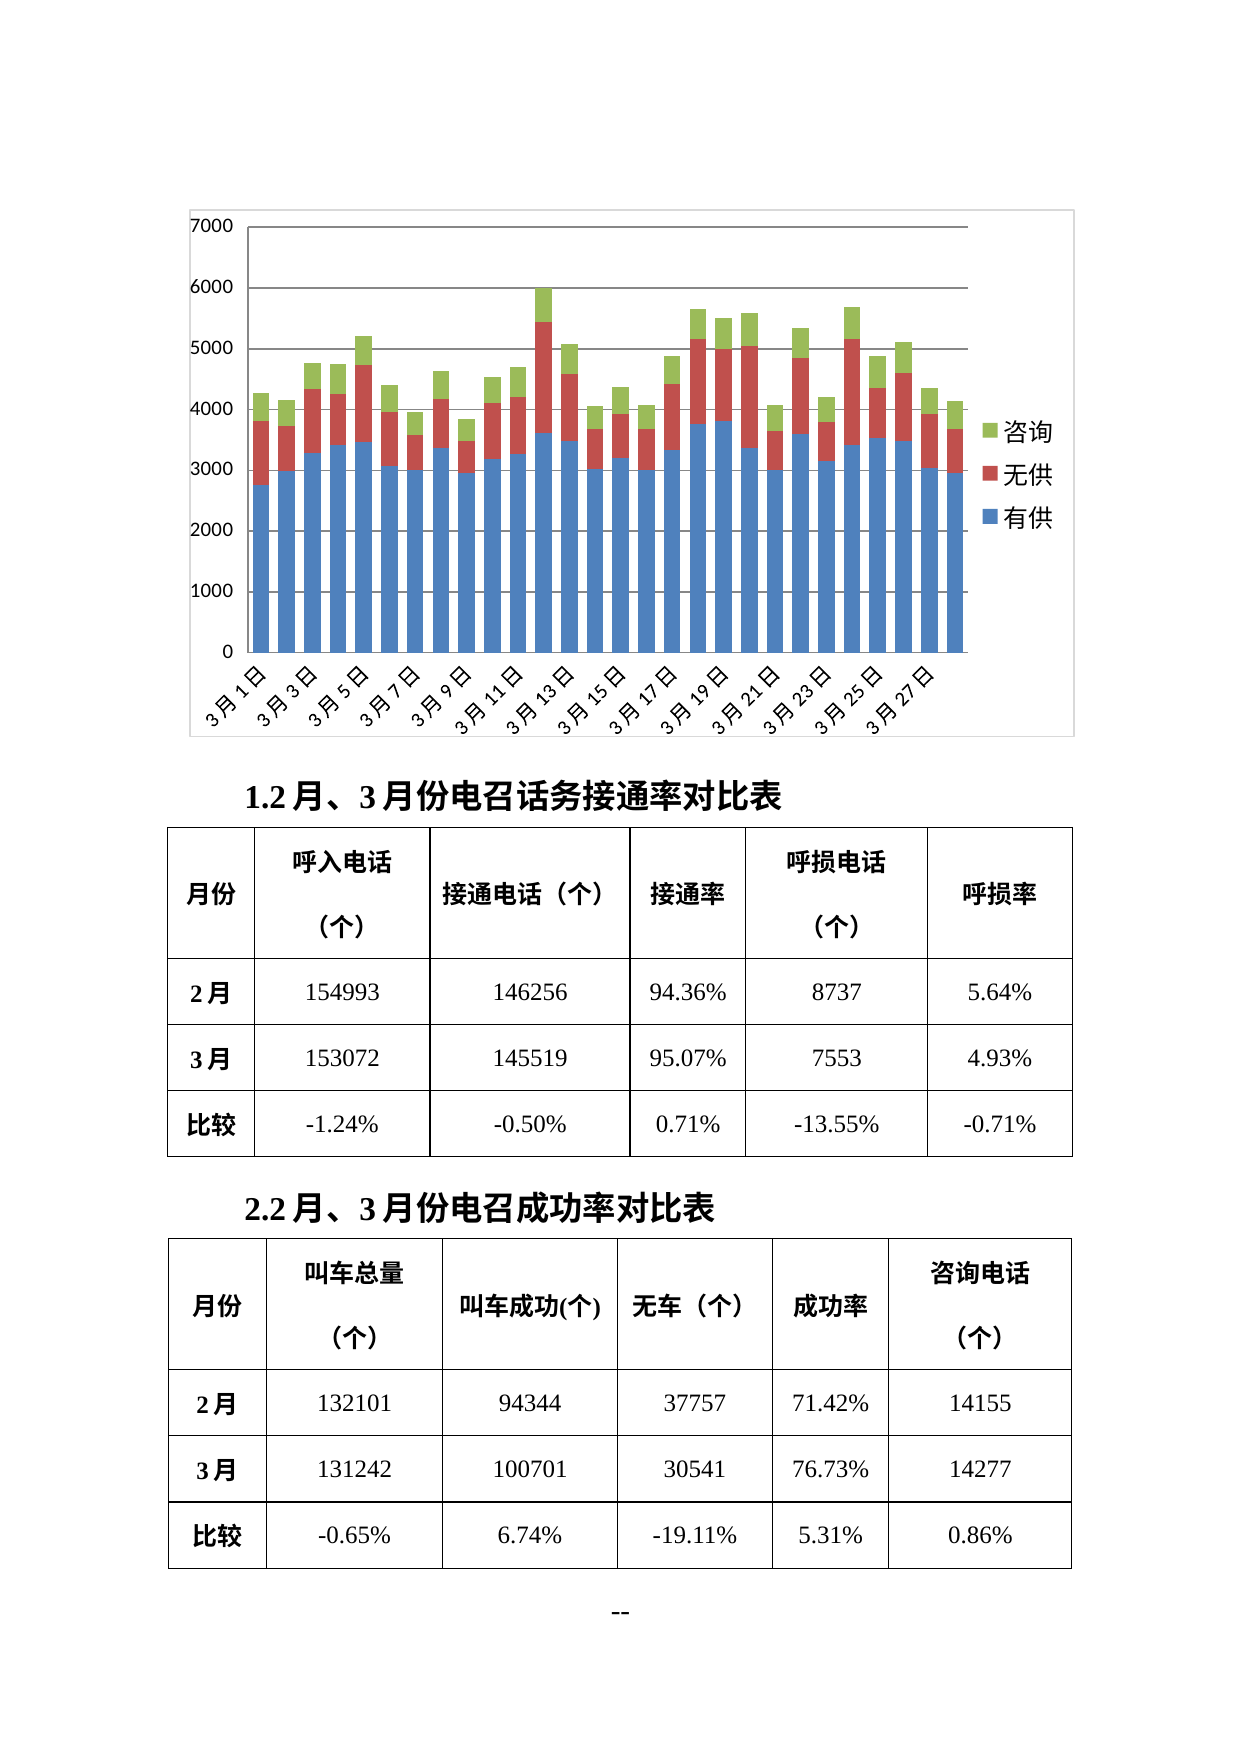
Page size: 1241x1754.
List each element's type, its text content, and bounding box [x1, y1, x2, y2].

table_cell 比较 [169, 1503, 266, 1567]
table_header 呼损电话（个） [746, 828, 927, 958]
table_cell 8737 [746, 959, 927, 1024]
table_cell 146256 [431, 959, 629, 1024]
table_cell 7553 [746, 1025, 927, 1090]
table_cell 14155 [889, 1370, 1071, 1435]
table_cell -0.65% [267, 1503, 442, 1567]
table_cell -13.55% [746, 1091, 927, 1156]
table_cell 5.31% [773, 1503, 888, 1567]
table_cell 37757 [618, 1370, 772, 1435]
table_cell 100701 [443, 1436, 617, 1501]
text 2.2月、3月份电召成功率对比表 [177, 1173, 1063, 1238]
table_cell 94.36% [631, 959, 745, 1024]
table_header 成功率 [773, 1239, 888, 1369]
table_cell 30541 [618, 1436, 772, 1501]
table_header 月份 [168, 828, 254, 958]
table_header 叫车成功(个) [443, 1239, 617, 1369]
table_cell -19.11% [618, 1503, 772, 1567]
table_cell 6.74% [443, 1503, 617, 1567]
table_header 叫车总量（个） [267, 1239, 442, 1369]
table_cell 145519 [431, 1025, 629, 1090]
table_cell 71.42% [773, 1370, 888, 1435]
table_header 呼损率 [928, 828, 1072, 958]
table_header 咨询电话（个） [889, 1239, 1071, 1369]
table_cell 132101 [267, 1370, 442, 1435]
table_cell 154993 [255, 959, 429, 1024]
text 1.2月、3月份电召话务接通率对比表 [177, 209, 1063, 827]
table_cell 3月 [169, 1436, 266, 1501]
table_cell 3月 [168, 1025, 254, 1090]
table_cell 0.86% [889, 1503, 1071, 1567]
table_header 接通电话（个） [431, 828, 629, 958]
table_cell 5.64% [928, 959, 1072, 1024]
table_cell 131242 [267, 1436, 442, 1501]
table_cell 2月 [168, 959, 254, 1024]
table_cell -1.24% [255, 1091, 429, 1156]
table_cell 比较 [168, 1091, 254, 1156]
table_cell 94344 [443, 1370, 617, 1435]
table_header 接通率 [631, 828, 745, 958]
table_cell 0.71% [631, 1091, 745, 1156]
table_cell 4.93% [928, 1025, 1072, 1090]
table_cell -0.71% [928, 1091, 1072, 1156]
table_header 无车（个） [618, 1239, 772, 1369]
table_cell 14277 [889, 1436, 1071, 1501]
table_header 月份 [169, 1239, 266, 1369]
table_cell 2月 [169, 1370, 266, 1435]
table_cell 153072 [255, 1025, 429, 1090]
table_cell 95.07% [631, 1025, 745, 1090]
table_cell 76.73% [773, 1436, 888, 1501]
table_cell -0.50% [431, 1091, 629, 1156]
table_header 呼入电话（个） [255, 828, 429, 958]
